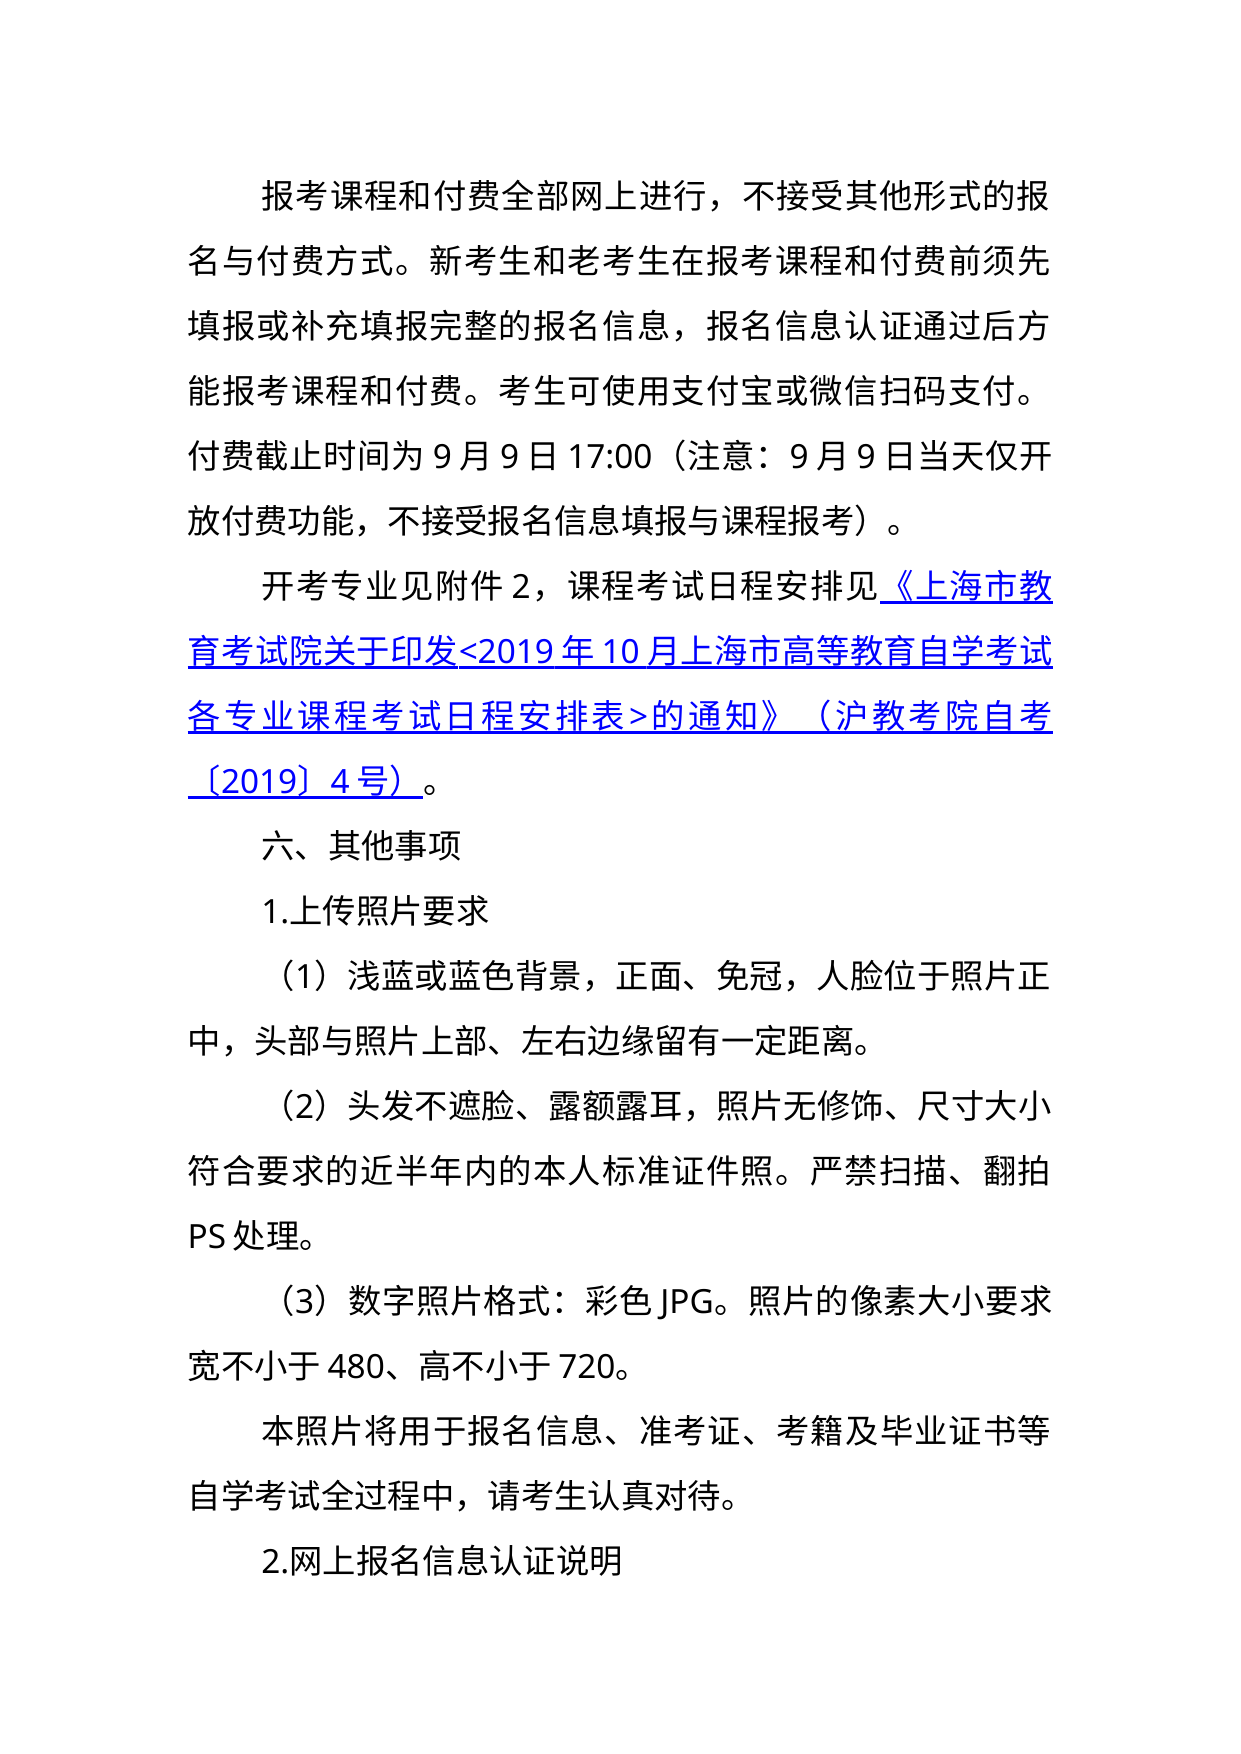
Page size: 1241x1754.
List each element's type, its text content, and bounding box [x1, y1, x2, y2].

text （3）数字照片格式：彩色JPG。照片的像素大小要求宽不小于480、高不小于720。 [187, 1267, 1053, 1397]
text 报考课程和付费全部网上进行，不接受其他形式的报名与付费方式。新考生和老考生在报考课程和付费前须先填报或补充填报完整的报名信息，报名信息认证通过后方能报考课程和付费。考生可使用支付宝或微信扫码支付。付费截止时间为9月9日17:00（注意：9月9日当天仅开放付费功能，不接受报名信息填报与课程报考）。 [187, 162, 1053, 552]
text （2）头发不遮脸、露额露耳，照片无修饰、尺寸大小符合要求的近半年内的本人标准证件照。严禁扫描、翻拍、PS处理。 [187, 1072, 1053, 1267]
text 本照片将用于报名信息、准考证、考籍及毕业证书等自学考试全过程中，请考生认真对待。 [187, 1397, 1053, 1527]
text 1.上传照片要求 [187, 877, 1053, 942]
text 开考专业见附件2，课程考试日程安排见《上海市教育考试院关于印发<2019年10月上海市高等教育自学考试各专业课程考试日程安排表>的通知》（沪教考院自考〔2019〕4号）。 [187, 732, 1053, 812]
text （1）浅蓝或蓝色背景，正面、免冠，人脸位于照片正中，头部与照片上部、左右边缘留有一定距离。 [187, 942, 1053, 1072]
text 开考专业见附件2，课程考试日程安排见《上海市教育考试院关于印发<2019年10月上海市高等教育自学考试各专业课程考试日程安排表>的通知》（沪教考院自考〔2019〕4号）。 [187, 552, 1053, 666]
text 六、其他事项 [187, 812, 1053, 877]
text 开考专业见附件2，课程考试日程安排见《上海市教育考试院关于印发<2019年10月上海市高等教育自学考试各专业课程考试日程安排表>的通知》（沪教考院自考〔2019〕4号）。 [187, 667, 1053, 731]
text 2.网上报名信息认证说明 [187, 1527, 1053, 1592]
